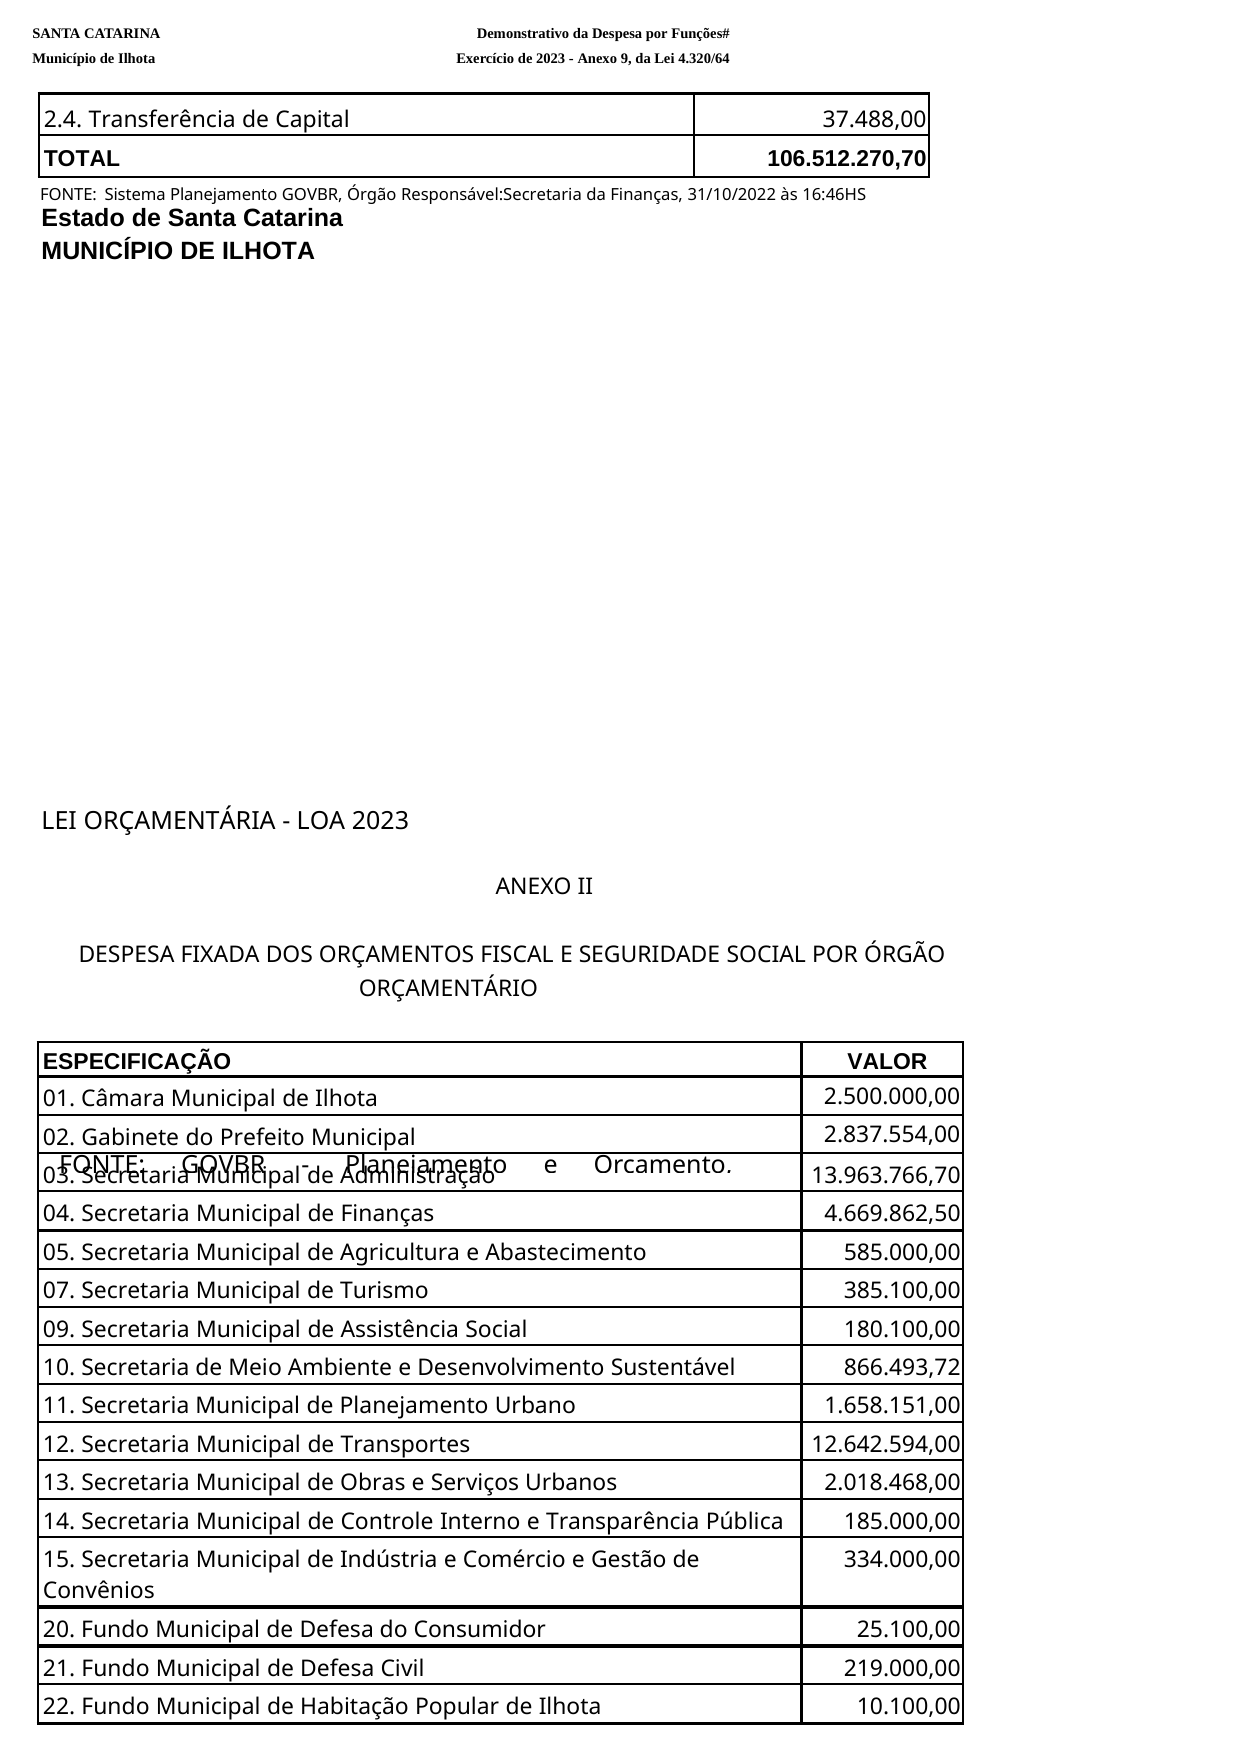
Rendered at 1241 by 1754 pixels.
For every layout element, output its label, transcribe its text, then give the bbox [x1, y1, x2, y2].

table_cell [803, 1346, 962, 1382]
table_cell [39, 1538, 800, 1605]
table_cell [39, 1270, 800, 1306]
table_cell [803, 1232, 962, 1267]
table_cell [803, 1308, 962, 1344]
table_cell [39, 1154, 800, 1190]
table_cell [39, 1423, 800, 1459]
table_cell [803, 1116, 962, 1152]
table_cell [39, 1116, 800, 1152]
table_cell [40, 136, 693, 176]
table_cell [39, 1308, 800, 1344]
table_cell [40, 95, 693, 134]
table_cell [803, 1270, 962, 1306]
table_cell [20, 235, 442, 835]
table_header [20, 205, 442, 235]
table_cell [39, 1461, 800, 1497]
text FONTE: Sistema Planejamento GOVBR, Órgão Responsável:Secretaria da Finanças, 31/10/2022 às 16:46HS [40, 182, 1065, 205]
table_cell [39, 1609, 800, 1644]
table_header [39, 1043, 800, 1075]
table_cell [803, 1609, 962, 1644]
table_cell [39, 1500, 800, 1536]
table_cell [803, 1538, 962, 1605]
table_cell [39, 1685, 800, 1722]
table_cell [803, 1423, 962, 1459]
text ANEXO II [448, 869, 640, 901]
text DESPESA FIXADA DOS ORÇAMENTOS FISCAL E SEGURIDADE SOCIAL POR ÓRGÃO ORÇAMENTÁRIO [78, 938, 1065, 1003]
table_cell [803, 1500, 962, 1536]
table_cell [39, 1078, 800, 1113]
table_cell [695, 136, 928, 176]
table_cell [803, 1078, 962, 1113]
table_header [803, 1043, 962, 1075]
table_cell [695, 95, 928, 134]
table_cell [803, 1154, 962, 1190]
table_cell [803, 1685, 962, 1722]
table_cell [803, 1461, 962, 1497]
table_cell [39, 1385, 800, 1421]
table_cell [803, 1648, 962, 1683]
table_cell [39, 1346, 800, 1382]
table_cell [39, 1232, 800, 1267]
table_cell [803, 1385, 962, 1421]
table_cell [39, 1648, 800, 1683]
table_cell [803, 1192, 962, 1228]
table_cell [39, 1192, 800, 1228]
